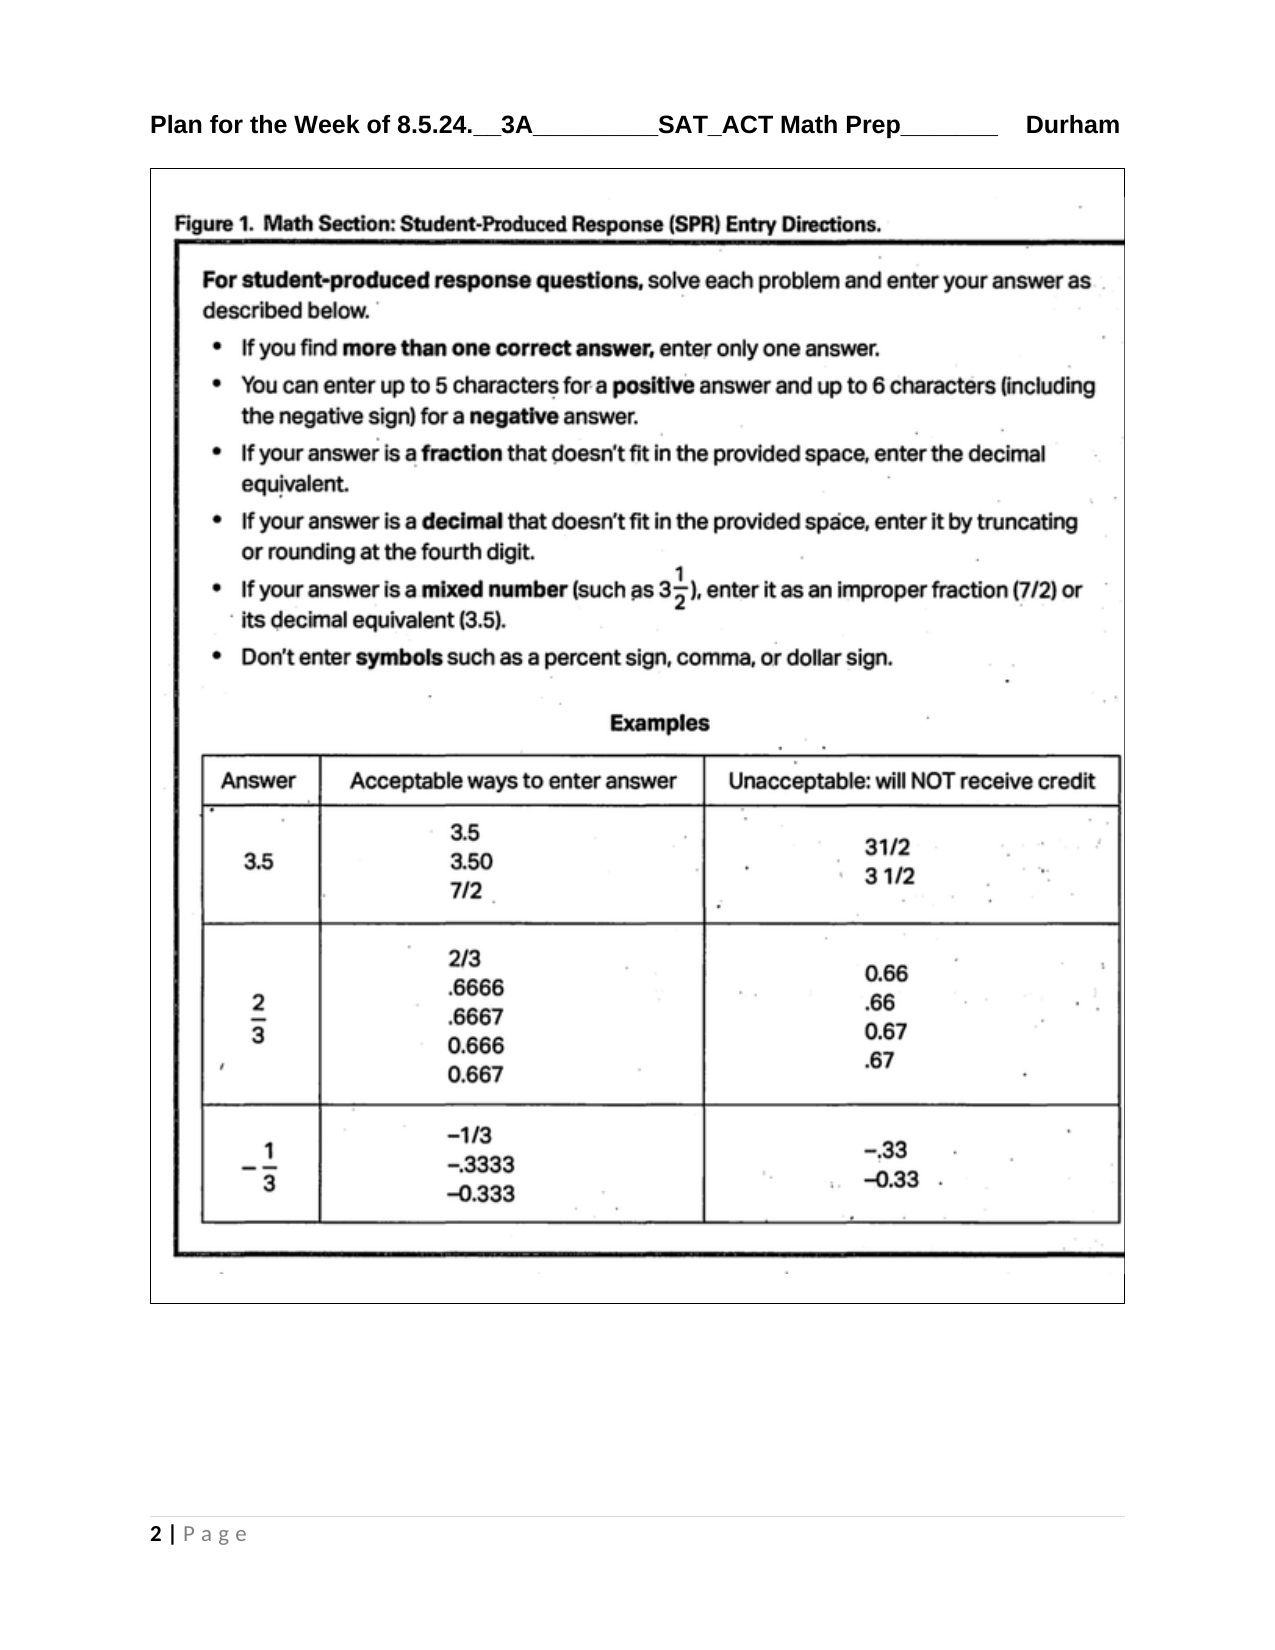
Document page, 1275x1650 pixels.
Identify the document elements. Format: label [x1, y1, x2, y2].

table_cell [151, 169, 1124, 1303]
picture [161, 197, 1125, 1274]
